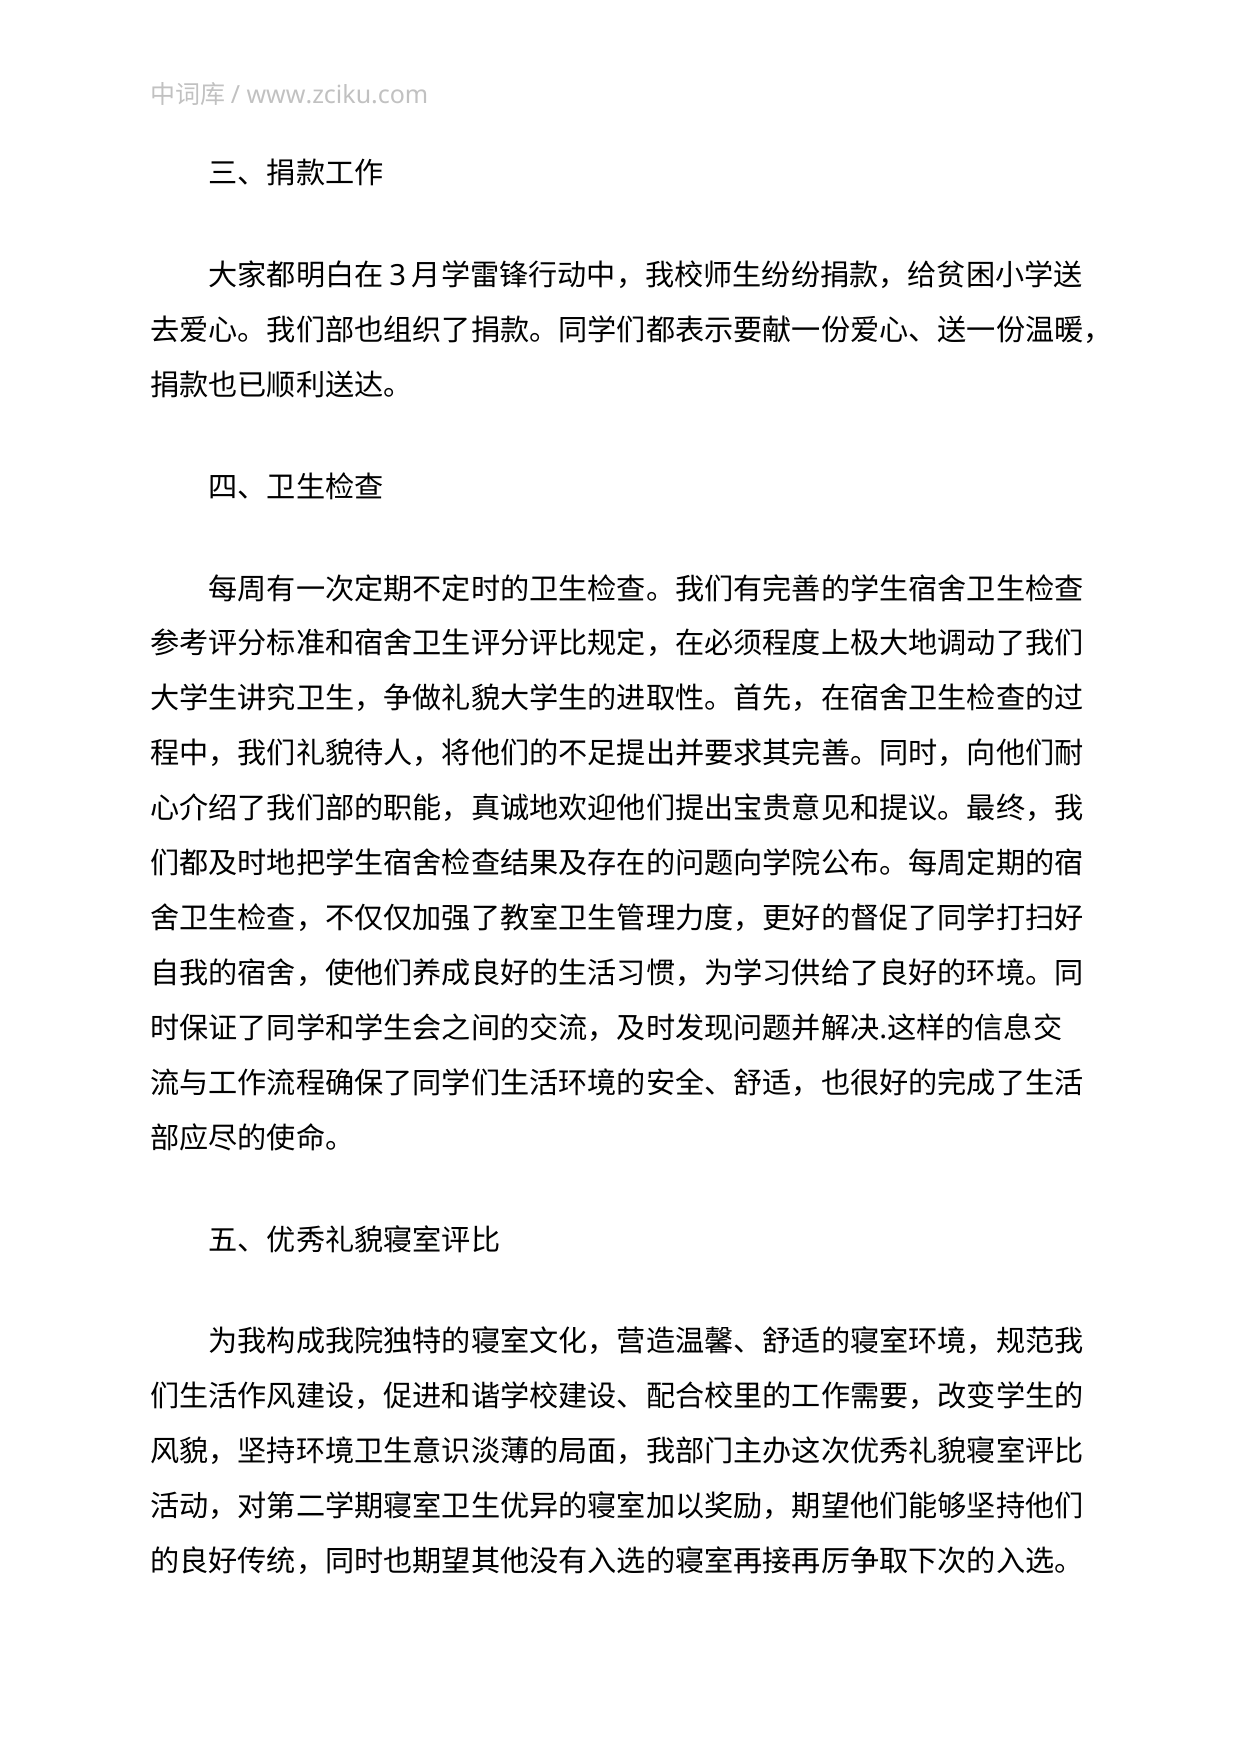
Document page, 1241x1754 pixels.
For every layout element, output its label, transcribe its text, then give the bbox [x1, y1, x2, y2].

text 三、捐款工作 [150, 150, 1090, 192]
text 每周有一次定期不定时的卫生检查。我们有完善的学生宿舍卫生检查参考评分标准和宿舍卫生评分评比规定，在必须程度上极大地调动了我们大学生讲究卫生，争做礼貌大学生的进取性。首先，在宿舍卫生检查的过程中，我们礼貌待人，将他们的不足提出并要求其完善。同时，向他们耐心介绍了我们部的职能，真诚地欢迎他们提出宝贵意见和提议。最终，我们都及时地把学生宿舍检查结果及存在的问题向学院公布。每周定期的宿舍卫生检查，不仅仅加强了教室卫生管理力度，更好的督促了同学打扫好自我的宿舍，使他们养成良好的生活习惯，为学习供给了良好的环境。同时保证了同学和学生会之间的交流，及时发现问题并解决.这样的信息交流与工作流程确保了同学们生活环境的安全、舒适，也很好的完成了生活部应尽的使命。 [150, 565, 1090, 1157]
text 为我构成我院独特的寝室文化，营造温馨、舒适的寝室环境，规范我们生活作风建设，促进和谐学校建设、配合校里的工作需要，改变学生的风貌，坚持环境卫生意识淡薄的局面，我部门主办这次优秀礼貌寝室评比活动，对第二学期寝室卫生优异的寝室加以奖励，期望他们能够坚持他们的良好传统，同时也期望其他没有入选的寝室再接再厉争取下次的入选。 [150, 1318, 1090, 1580]
text 五、优秀礼貌寝室评比 [150, 1216, 1090, 1258]
text 四、卫生检查 [150, 463, 1090, 506]
text 大家都明白在3月学雷锋行动中，我校师生纷纷捐款，给贫困小学送去爱心。我们部也组织了捐款。同学们都表示要献一份爱心、送一份温暖，捐款也已顺利送达。 [150, 252, 1090, 404]
